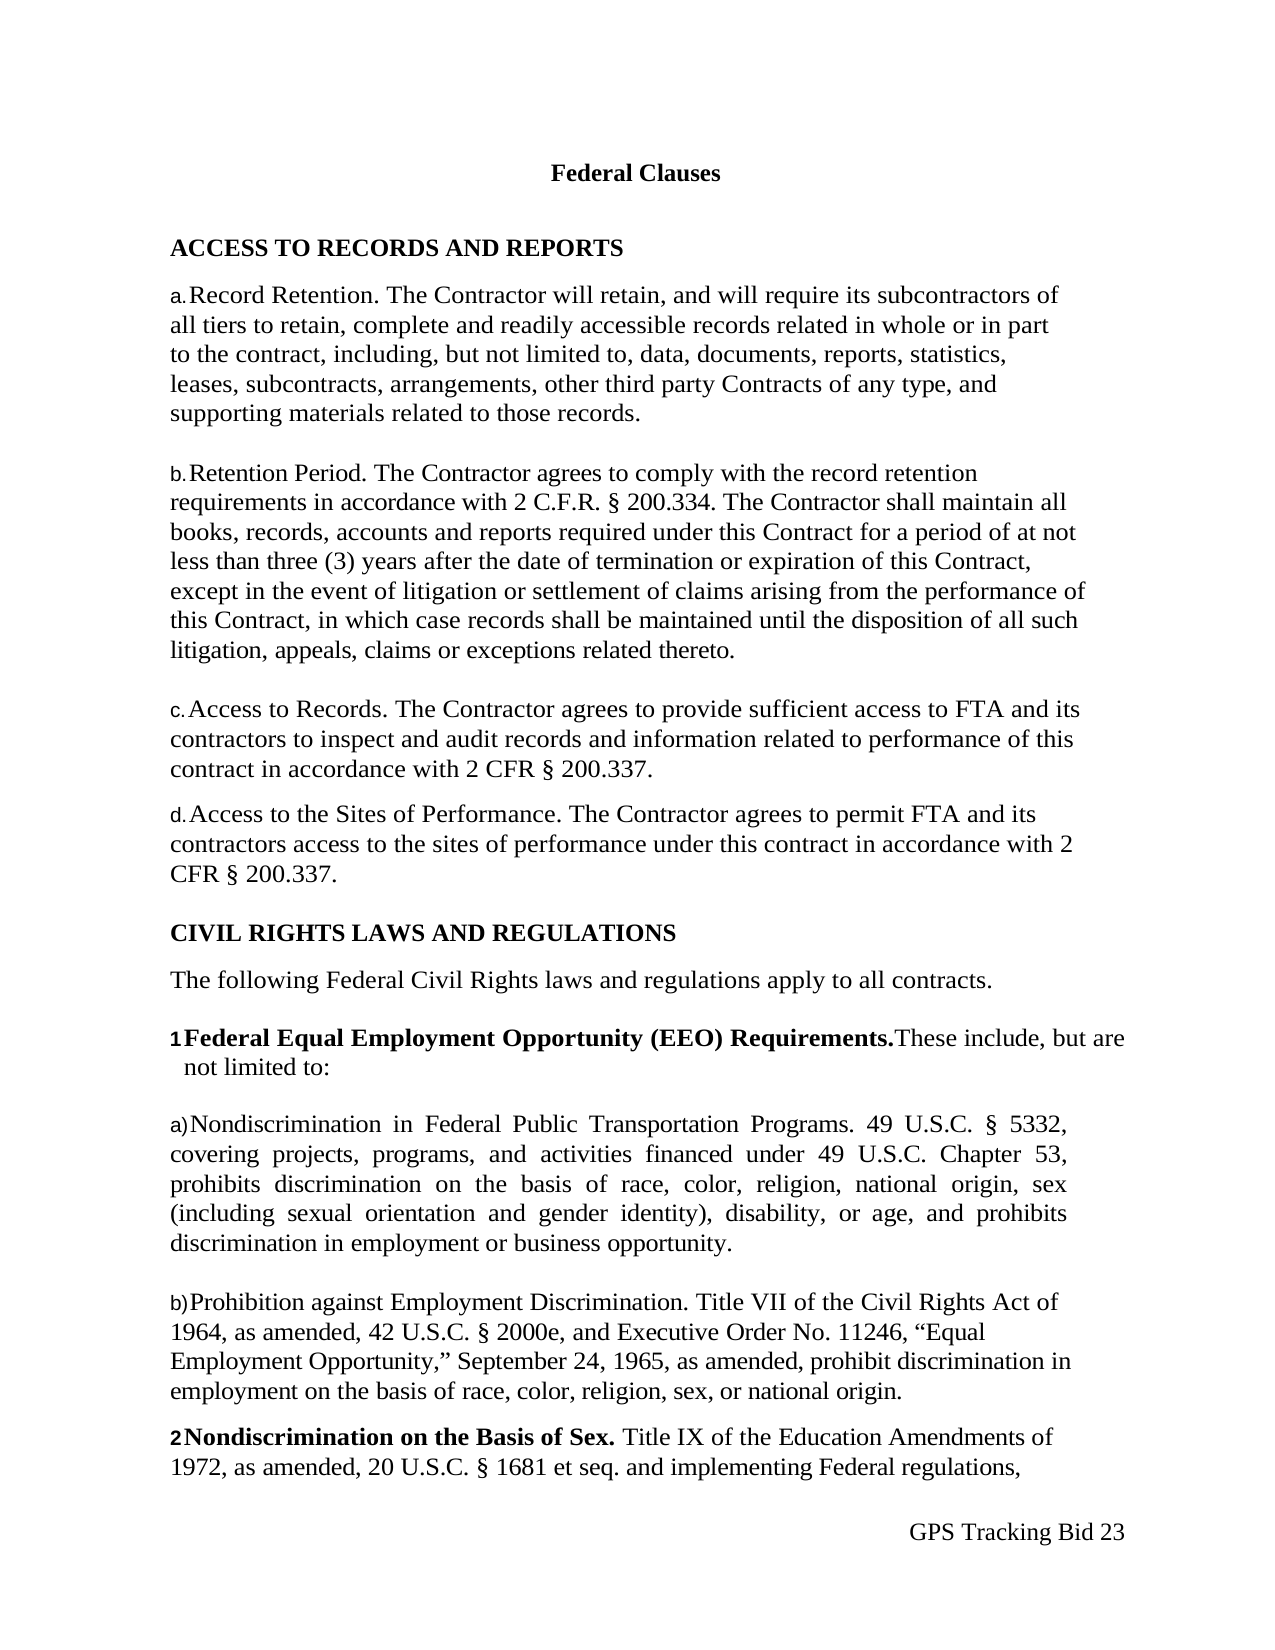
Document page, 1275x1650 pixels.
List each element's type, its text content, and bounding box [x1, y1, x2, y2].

list Access to the Sites of Performance. The Contractor agrees to permit FTA and its contractors access to the sites of performance under this contract in accordance with 2 CFR § 200.337. [170, 799, 1076, 887]
list Record Retention. The Contractor will retain, and will require its subcontractors of all tiers to retain, complete and readily accessible records related in whole or in part to the contract, including, but not limited to, data, documents, reports, statistics, leases, subcontracts, arrangements, other third party Contracts of any type, and supporting materials related to those records. [170, 280, 1069, 427]
list Prohibition against Employment Discrimination. Title VII of the Civil Rights Act of 1964, as amended, 42 U.S.C. § 2000e, and Executive Order No. 11246, “Equal Employment Opportunity,” September 24, 1965, as amended, prohibit discrimination in employment on the basis of race, color, religion, sex, or national origin. [170, 1287, 1086, 1404]
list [170, 1422, 1085, 1481]
text CIVIL RIGHTS LAWS AND REGULATIONS [170, 918, 1125, 946]
text ACCESS TO RECORDS AND REPORTS [170, 233, 1125, 262]
text Federal Clauses [354, 158, 917, 186]
list Retention Period. The Contractor agrees to comply with the record retention requirements in accordance with 2 C.F.R. § 200.334. The Contractor shall maintain all books, records, accounts and reports required under this Contract for a period of at not less than three (3) years after the date of termination or expiration of this Contract, except in the event of litigation or settlement of claims arising from the performance of this Contract, in which case records shall be maintained until the disposition of all such litigation, appeals, claims or exceptions related thereto. [170, 458, 1089, 664]
list Federal Equal Employment Opportunity (EEO) Requirements.These include, but are not limited to: [169, 1023, 1125, 1081]
list Nondiscrimination in Federal Public Transportation Programs. 49 U.S.C. § 5332, covering projects, programs, and activities financed under 49 U.S.C. Chapter 53, prohibits discrimination on the basis of race, color, religion, national origin, sex (including sexual orientation and gender identity), disability, or age, and prohibits discrimination in employment or business opportunity. [170, 1109, 1067, 1257]
list Access to Records. The Contractor agrees to provide sufficient access to FTA and its contractors to inspect and audit records and information related to performance of this contract in accordance with 2 CFR § 200.337. [170, 694, 1090, 782]
text The following Federal Civil Rights laws and regulations apply to all contracts. [170, 966, 1125, 994]
